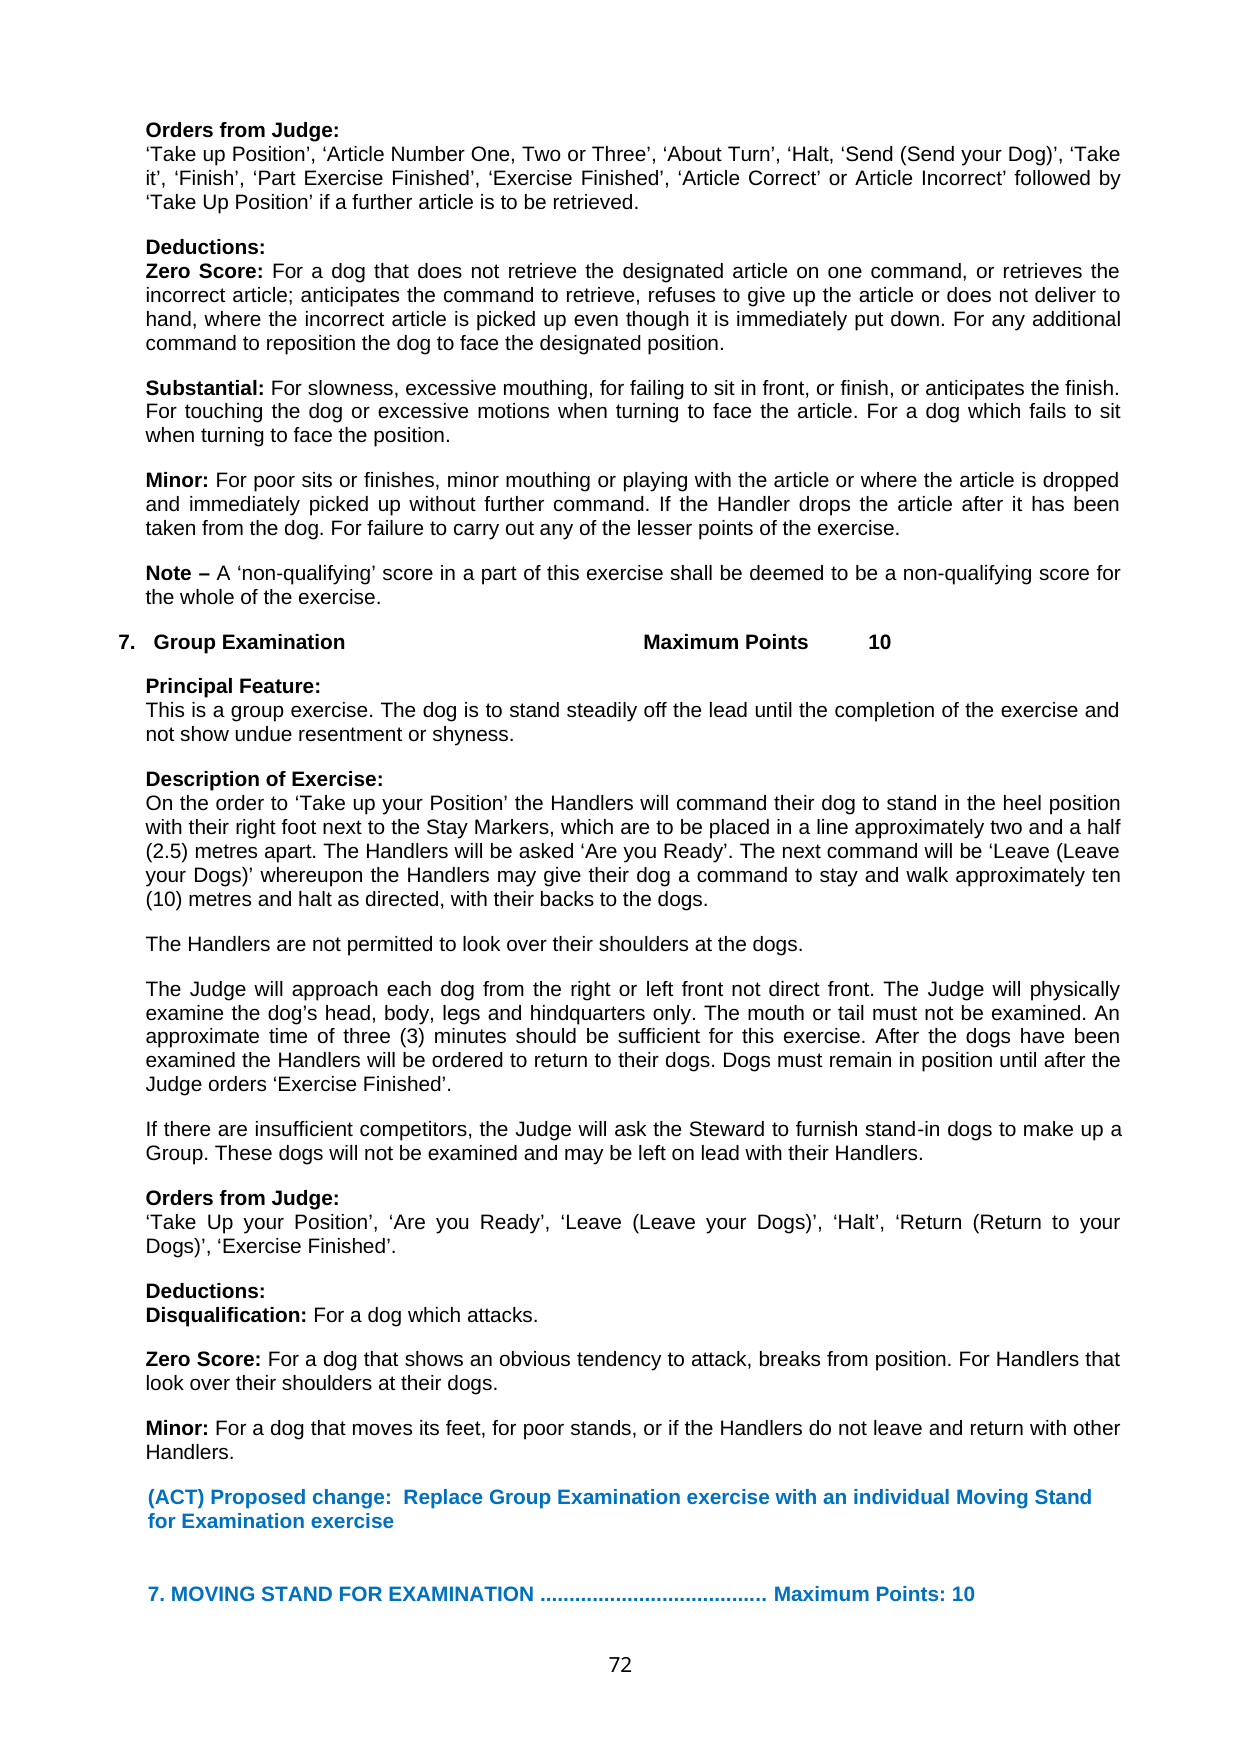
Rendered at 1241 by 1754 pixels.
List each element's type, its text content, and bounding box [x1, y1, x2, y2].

text Substantial: For slowness, excessive mouthing, for failing to sit in front, or finish, or anticipates the finish. For touching the dog or excessive motions when turning to face the article. For a dog which fails to sit when turning to face the position. [145, 375, 1122, 447]
text Description of Exercise: [145, 767, 1122, 791]
text (ACT) Proposed change: Replace Group Examination exercise with an individual Moving Stand for Examination exercise [148, 1485, 1122, 1533]
text Orders from Judge: [145, 1186, 1122, 1210]
text Zero Score: For a dog that shows an obvious tendency to attack, breaks from position. For Handlers that look over their shoulders at their dogs. [145, 1347, 1122, 1395]
text This is a group exercise. The dog is to stand steadily off the lead until the completion of the exercise and not show undue resentment or shyness. [145, 698, 1122, 746]
text ‘Take Up your Position’, ‘Are you Ready’, ‘Leave (Leave your Dogs)’, ‘Halt’, ‘Return (Return to your Dogs)’, ‘Exercise Finished’. [145, 1210, 1122, 1258]
text The Judge will approach each dog from the right or left front not direct front. The Judge will physically examine the dog’s head, body, legs and hindquarters only. The mouth or tail must not be examined. An approximate time of three (3) minutes should be sufficient for this exercise. After the dogs have been examined the Handlers will be ordered to return to their dogs. Dogs must remain in position until after the Judge orders ‘Exercise Finished’. [145, 976, 1122, 1096]
text Note – A ‘non-qualifying’ score in a part of this exercise shall be deemed to be a non-qualifying score for the whole of the exercise. [145, 561, 1122, 609]
text ‘Take up Position’, ‘Article Number One, Two or Three’, ‘About Turn’, ‘Halt, ‘Send (Send your Dog)’, ‘Take it’, ‘Finish’, ‘Part Exercise Finished’, ‘Exercise Finished’, ‘Article Correct’ or Article Incorrect’ followed by ‘Take Up Position’ if a further article is to be retrieved. [145, 142, 1122, 214]
text 7. Group Examination Maximum Points 10 [118, 629, 1122, 653]
text 7. MOVING STAND FOR EXAMINATION Maximum Points: 10 [148, 1582, 1122, 1606]
text Orders from Judge: [145, 118, 1122, 142]
text Minor: For poor sits or finishes, minor mouthing or playing with the article or where the article is dropped and immediately picked up without further command. If the Handler drops the article after it has been taken from the dog. For failure to carry out any of the lesser points of the exercise. [145, 468, 1122, 540]
text On the order to ‘Take up your Position’ the Handlers will command their dog to stand in the heel position with their right foot next to the Stay Markers, which are to be placed in a line approximately two and a half (2.5) metres apart. The Handlers will be asked ‘Are you Ready’. The next command will be ‘Leave (Leave your Dogs)’ whereupon the Handlers may give their dog a command to stay and walk approximately ten (10) metres and halt as directed, with their backs to the dogs. [145, 791, 1122, 911]
text Principal Feature: [145, 674, 1122, 698]
text Minor: For a dog that moves its feet, for poor stands, or if the Handlers do not leave and return with other Handlers. [145, 1416, 1122, 1464]
text Zero Score: For a dog that does not retrieve the designated article on one command, or retrieves the incorrect article; anticipates the command to retrieve, refuses to give up the article or does not deliver to hand, where the incorrect article is picked up even though it is immediately put down. For any additional command to reposition the dog to face the designated position. [145, 259, 1122, 354]
text Disqualification: For a dog which attacks. [145, 1302, 1122, 1326]
text Deductions: [145, 1278, 1122, 1302]
text If there are insufficient competitors, the Judge will ask the Steward to furnish stand-in dogs to make up a Group. These dogs will not be examined and may be left on lead with their Handlers. [145, 1117, 1122, 1165]
text Deductions: [145, 235, 1122, 259]
text The Handlers are not permitted to look over their shoulders at the dogs. [145, 932, 1122, 956]
